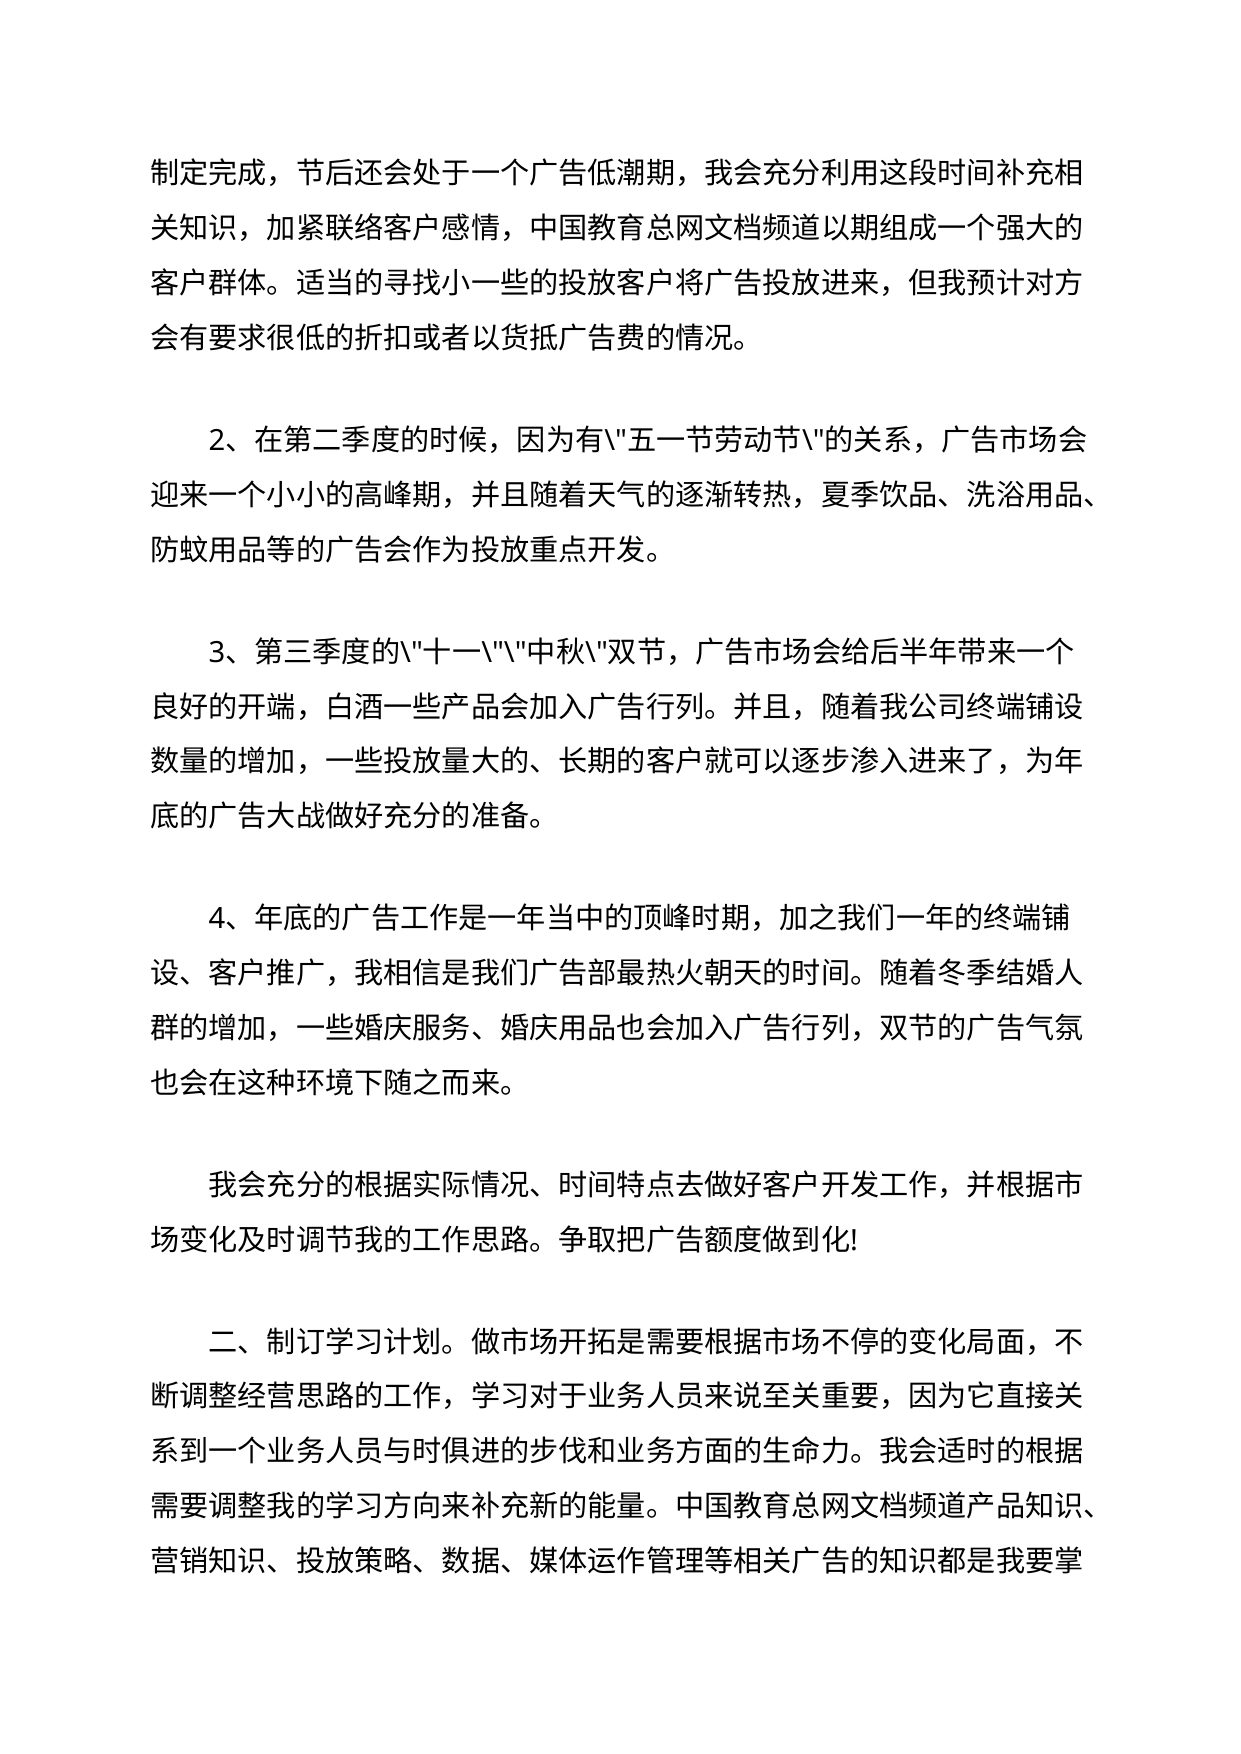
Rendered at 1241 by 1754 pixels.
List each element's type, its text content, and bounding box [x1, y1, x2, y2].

text 4、年底的广告工作是一年当中的顶峰时期，加之我们一年的终端铺设、客户推广，我相信是我们广告部最热火朝天的时间。随着冬季结婚人群的增加，一些婚庆服务、婚庆用品也会加入广告行列，双节的广告气氛也会在这种环境下随之而来。 [150, 895, 1090, 1102]
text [150, 150, 1090, 357]
text 我会充分的根据实际情况、时间特点去做好客户开发工作，并根据市场变化及时调节我的工作思路。争取把广告额度做到化! [150, 1161, 1090, 1258]
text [150, 1318, 1090, 1580]
text 3、第三季度的\"十一\"\"中秋\"双节，广告市场会给后半年带来一个良好的开端，白酒一些产品会加入广告行列。并且，随着我公司终端铺设数量的增加，一些投放量大的、长期的客户就可以逐步渗入进来了，为年底的广告大战做好充分的准备。 [150, 628, 1090, 835]
text 2、在第二季度的时候，因为有\"五一节劳动节\"的关系，广告市场会迎来一个小小的高峰期，并且随着天气的逐渐转热，夏季饮品、洗浴用品、防蚊用品等的广告会作为投放重点开发。 [150, 416, 1090, 569]
